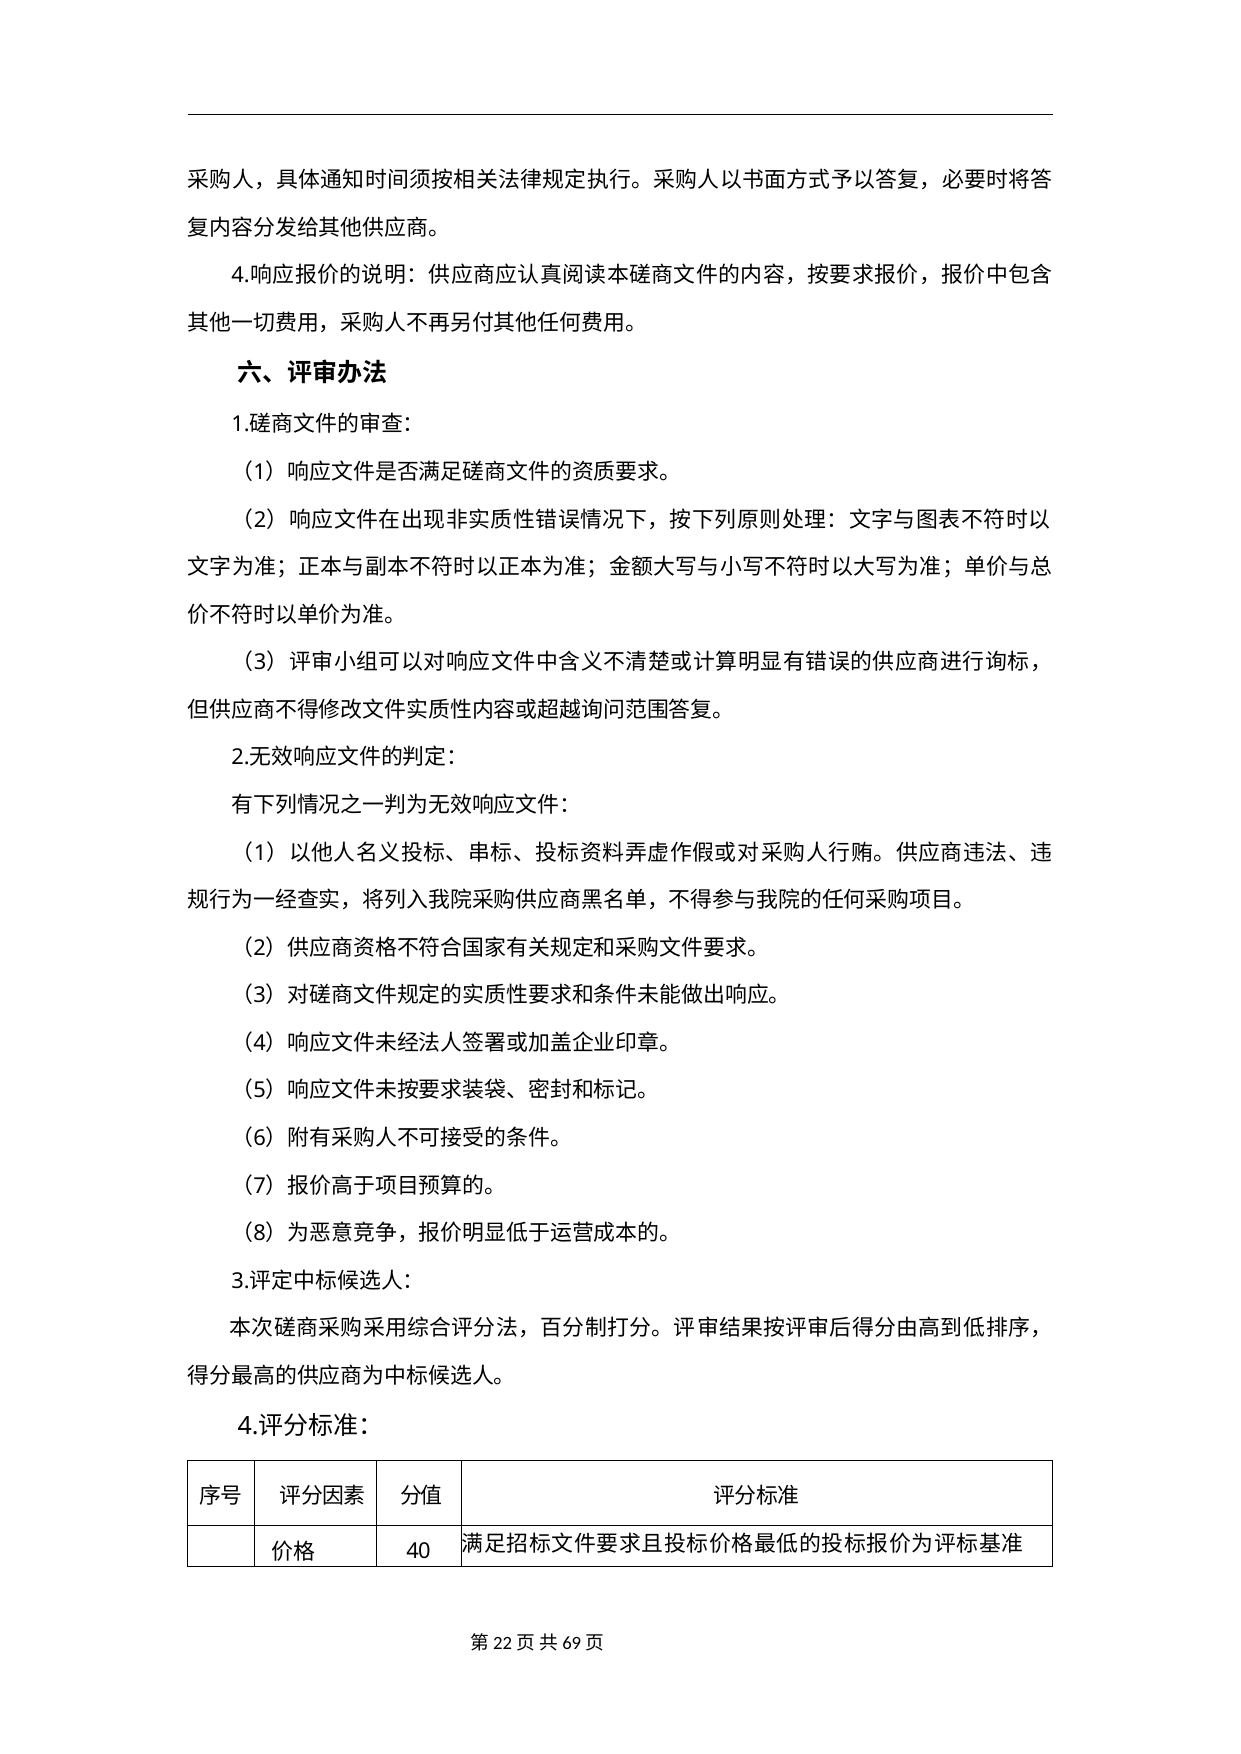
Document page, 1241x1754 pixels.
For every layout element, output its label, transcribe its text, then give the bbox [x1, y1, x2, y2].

list 4.评分标准： [187, 1405, 1053, 1442]
text （1）以他人名义投标、串标、投标资料弄虚作假或对采购人行贿。供应商违法、违规行为一经查实，将列入我院采购供应商黑名单，不得参与我院的任何采购项目。 [187, 834, 1053, 914]
text 2.无效响应文件的判定： [187, 739, 1053, 771]
text 1.磋商文件的审查： [187, 406, 1053, 438]
text 4.响应报价的说明：供应商应认真阅读本磋商文件的内容，按要求报价，报价中包含其他一切费用，采购人不再另付其他任何费用。 [187, 257, 1053, 336]
text （3）对磋商文件规定的实质性要求和条件未能做出响应。 [187, 977, 1053, 1009]
text （2）供应商资格不符合国家有关规定和采购文件要求。 [187, 929, 1053, 961]
text （3）评审小组可以对响应文件中含义不清楚或计算明显有错误的供应商进行询标，但供应商不得修改文件实质性内容或超越询问范围答复。 [187, 644, 1053, 723]
table_cell 1 [188, 1526, 254, 1566]
text （2）响应文件在出现非实质性错误情况下，按下列原则处理：文字与图表不符时以文字为准；正本与副本不符时以正本为准；金额大写与小写不符时以大写为准；单价与总价不符时以单价为准。 [187, 502, 1053, 628]
text （8）为恶意竞争，报价明显低于运营成本的。 [187, 1215, 1053, 1247]
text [187, 162, 1053, 241]
text （4）响应文件未经法人签署或加盖企业印章。 [187, 1025, 1053, 1057]
text （1）响应文件是否满足磋商文件的资质要求。 [187, 454, 1053, 486]
text 本次磋商采购采用综合评分法，百分制打分。评审结果按评审后得分由高到低排序，得分最高的供应商为中标候选人。 [187, 1310, 1053, 1389]
text （5）响应文件未按要求装袋、密封和标记。 [187, 1072, 1053, 1104]
text （6）附有采购人不可接受的条件。 [187, 1120, 1053, 1152]
table_header 序号 [188, 1461, 254, 1525]
table_header 评分标准 [462, 1461, 1052, 1525]
text 3.评定中标候选人： [187, 1263, 1053, 1294]
table_header 评分因素 [255, 1461, 376, 1525]
text 六、评审办法 [187, 352, 1053, 388]
text （7）报价高于项目预算的。 [187, 1168, 1053, 1199]
table_header 分值 [377, 1461, 461, 1525]
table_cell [462, 1526, 1052, 1566]
table_cell 价格 [255, 1526, 376, 1566]
text 有下列情况之一判为无效响应文件： [187, 787, 1053, 819]
table_cell 40 [377, 1526, 461, 1566]
